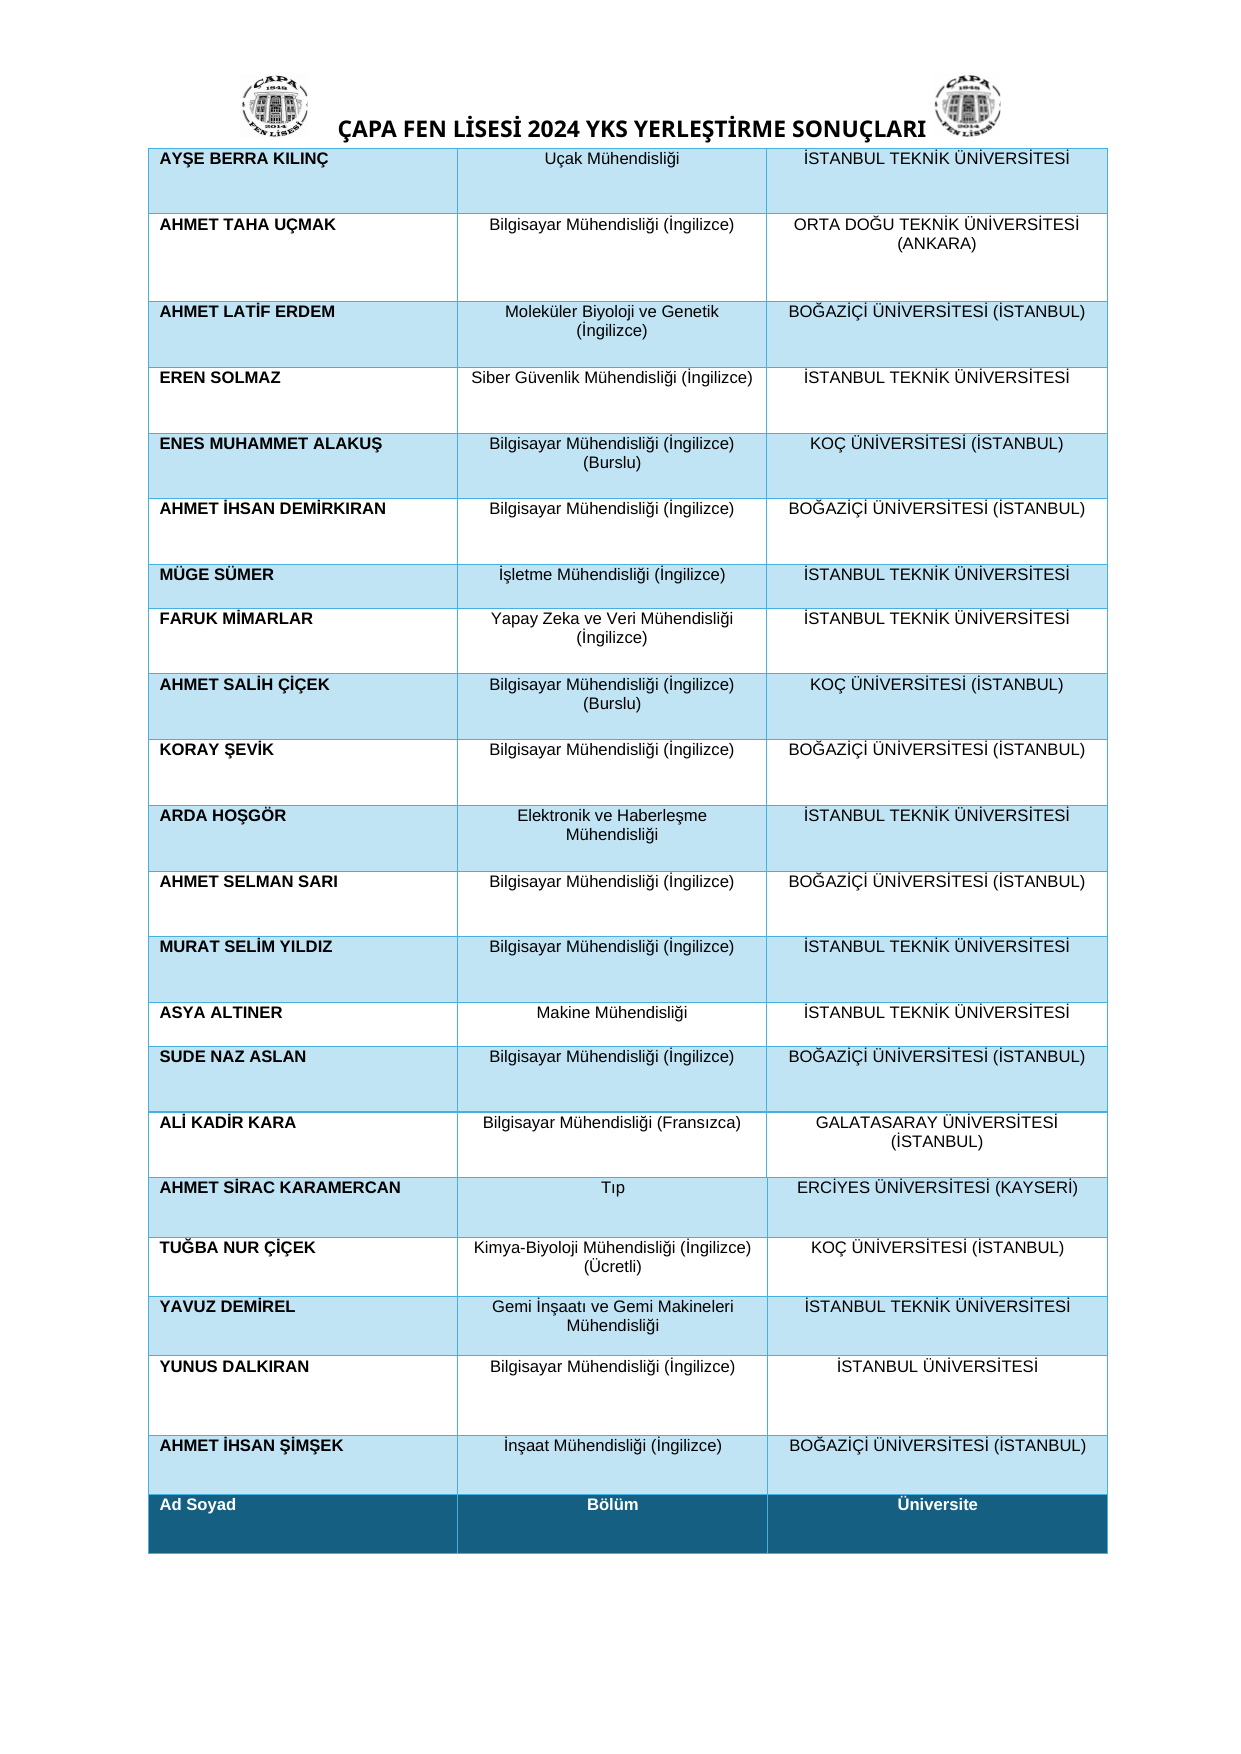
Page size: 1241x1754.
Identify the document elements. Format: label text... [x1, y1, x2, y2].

table_cell KOÇ ÜNİVERSİTESİ (İSTANBUL) [767, 674, 1107, 739]
table_cell MÜGE SÜMER [149, 565, 457, 608]
table_cell BOĞAZİÇİ ÜNİVERSİTESİ (İSTANBUL) [767, 1047, 1107, 1111]
table_cell BOĞAZİÇİ ÜNİVERSİTESİ (İSTANBUL) [767, 872, 1107, 936]
table_cell SUDE NAZ ASLAN [149, 1047, 457, 1111]
table_cell İSTANBUL TEKNİK ÜNİVERSİTESİ [767, 806, 1107, 871]
table_cell AHMET LATİF ERDEM [149, 302, 457, 367]
table_cell Bölüm [458, 1495, 767, 1553]
table_cell İSTANBUL TEKNİK ÜNİVERSİTESİ [767, 565, 1107, 608]
table_cell Elektronik ve Haberleşme Mühendisliği [458, 806, 766, 871]
table_cell İSTANBUL TEKNİK ÜNİVERSİTESİ [767, 609, 1107, 673]
picture [239, 74, 308, 138]
table_cell İSTANBUL ÜNİVERSİTESİ [768, 1356, 1107, 1434]
table_cell BOĞAZİÇİ ÜNİVERSİTESİ (İSTANBUL) [767, 302, 1107, 367]
table_cell Uçak Mühendisliği [458, 149, 766, 213]
table_cell Bilgisayar Mühendisliği (İngilizce) (Burslu) [458, 674, 766, 739]
table_cell ERCİYES ÜNİVERSİTESİ (KAYSERİ) [768, 1178, 1107, 1237]
table_cell İSTANBUL TEKNİK ÜNİVERSİTESİ [768, 1297, 1107, 1355]
table_cell KOÇ ÜNİVERSİTESİ (İSTANBUL) [768, 1238, 1107, 1296]
table_cell FARUK MİMARLAR [149, 609, 457, 673]
table_cell İşletme Mühendisliği (İngilizce) [458, 565, 766, 608]
table_cell Bilgisayar Mühendisliği (İngilizce) [458, 872, 766, 936]
table_cell Bilgisayar Mühendisliği (İngilizce) [458, 1047, 766, 1111]
table_cell İSTANBUL TEKNİK ÜNİVERSİTESİ [767, 149, 1107, 213]
table_cell İnşaat Mühendisliği (İngilizce) [458, 1436, 767, 1494]
table_cell GALATASARAY ÜNİVERSİTESİ (İSTANBUL) [767, 1113, 1107, 1177]
table_cell Tıp [458, 1178, 767, 1237]
table_cell ORTA DOĞU TEKNİK ÜNİVERSİTESİ (ANKARA) [767, 214, 1107, 301]
table_cell ENES MUHAMMET ALAKUŞ [149, 434, 457, 498]
table_cell Yapay Zeka ve Veri Mühendisliği (İngilizce) [458, 609, 766, 673]
table_cell BOĞAZİÇİ ÜNİVERSİTESİ (İSTANBUL) [767, 740, 1107, 805]
table_cell YAVUZ DEMİREL [149, 1297, 457, 1355]
table_cell AHMET SİRAC KARAMERCAN [149, 1178, 457, 1237]
picture [932, 73, 1001, 138]
table_cell Gemi İnşaatı ve Gemi Makineleri Mühendisliği [458, 1297, 767, 1355]
table_cell TUĞBA NUR ÇİÇEK [149, 1238, 457, 1296]
table_cell AHMET SALİH ÇİÇEK [149, 674, 457, 739]
table_cell Bilgisayar Mühendisliği (İngilizce) [458, 499, 766, 564]
table_cell AHMET TAHA UÇMAK [149, 214, 457, 301]
table_cell YUNUS DALKIRAN [149, 1356, 457, 1434]
table_cell Kimya-Biyoloji Mühendisliği (İngilizce) (Ücretli) [458, 1238, 767, 1296]
table_cell Bilgisayar Mühendisliği (İngilizce) [458, 214, 766, 301]
table_cell KOÇ ÜNİVERSİTESİ (İSTANBUL) [767, 434, 1107, 498]
table_cell EREN SOLMAZ [149, 368, 457, 432]
table_cell Ad Soyad [149, 1495, 457, 1553]
table_cell İSTANBUL TEKNİK ÜNİVERSİTESİ [767, 937, 1107, 1002]
table_cell İSTANBUL TEKNİK ÜNİVERSİTESİ [767, 368, 1107, 432]
table_cell Bilgisayar Mühendisliği (İngilizce) [458, 937, 766, 1002]
table_cell Bilgisayar Mühendisliği (İngilizce) [458, 740, 766, 805]
table_cell MURAT SELİM YILDIZ [149, 937, 457, 1002]
table_cell Bilgisayar Mühendisliği (İngilizce) (Burslu) [458, 434, 766, 498]
table_cell İSTANBUL TEKNİK ÜNİVERSİTESİ [767, 1003, 1107, 1046]
table_cell KORAY ŞEVİK [149, 740, 457, 805]
table_cell AYŞE BERRA KILINÇ [149, 149, 457, 213]
table_cell Bilgisayar Mühendisliği (İngilizce) [458, 1356, 767, 1434]
table_cell BOĞAZİÇİ ÜNİVERSİTESİ (İSTANBUL) [767, 499, 1107, 564]
table_cell AHMET İHSAN DEMİRKIRAN [149, 499, 457, 564]
table_cell Moleküler Biyoloji ve Genetik (İngilizce) [458, 302, 766, 367]
table_cell Makine Mühendisliği [458, 1003, 766, 1046]
table_cell ALİ KADİR KARA [149, 1113, 457, 1177]
table_cell ARDA HOŞGÖR [149, 806, 457, 871]
table_cell Bilgisayar Mühendisliği (Fransızca) [458, 1113, 766, 1177]
table_cell ASYA ALTINER [149, 1003, 457, 1046]
table_cell Siber Güvenlik Mühendisliği (İngilizce) [458, 368, 766, 432]
table_cell BOĞAZİÇİ ÜNİVERSİTESİ (İSTANBUL) [768, 1436, 1107, 1494]
table_cell Üniversite [768, 1495, 1107, 1553]
table_cell AHMET SELMAN SARI [149, 872, 457, 936]
table_cell AHMET İHSAN ŞİMŞEK [149, 1436, 457, 1494]
